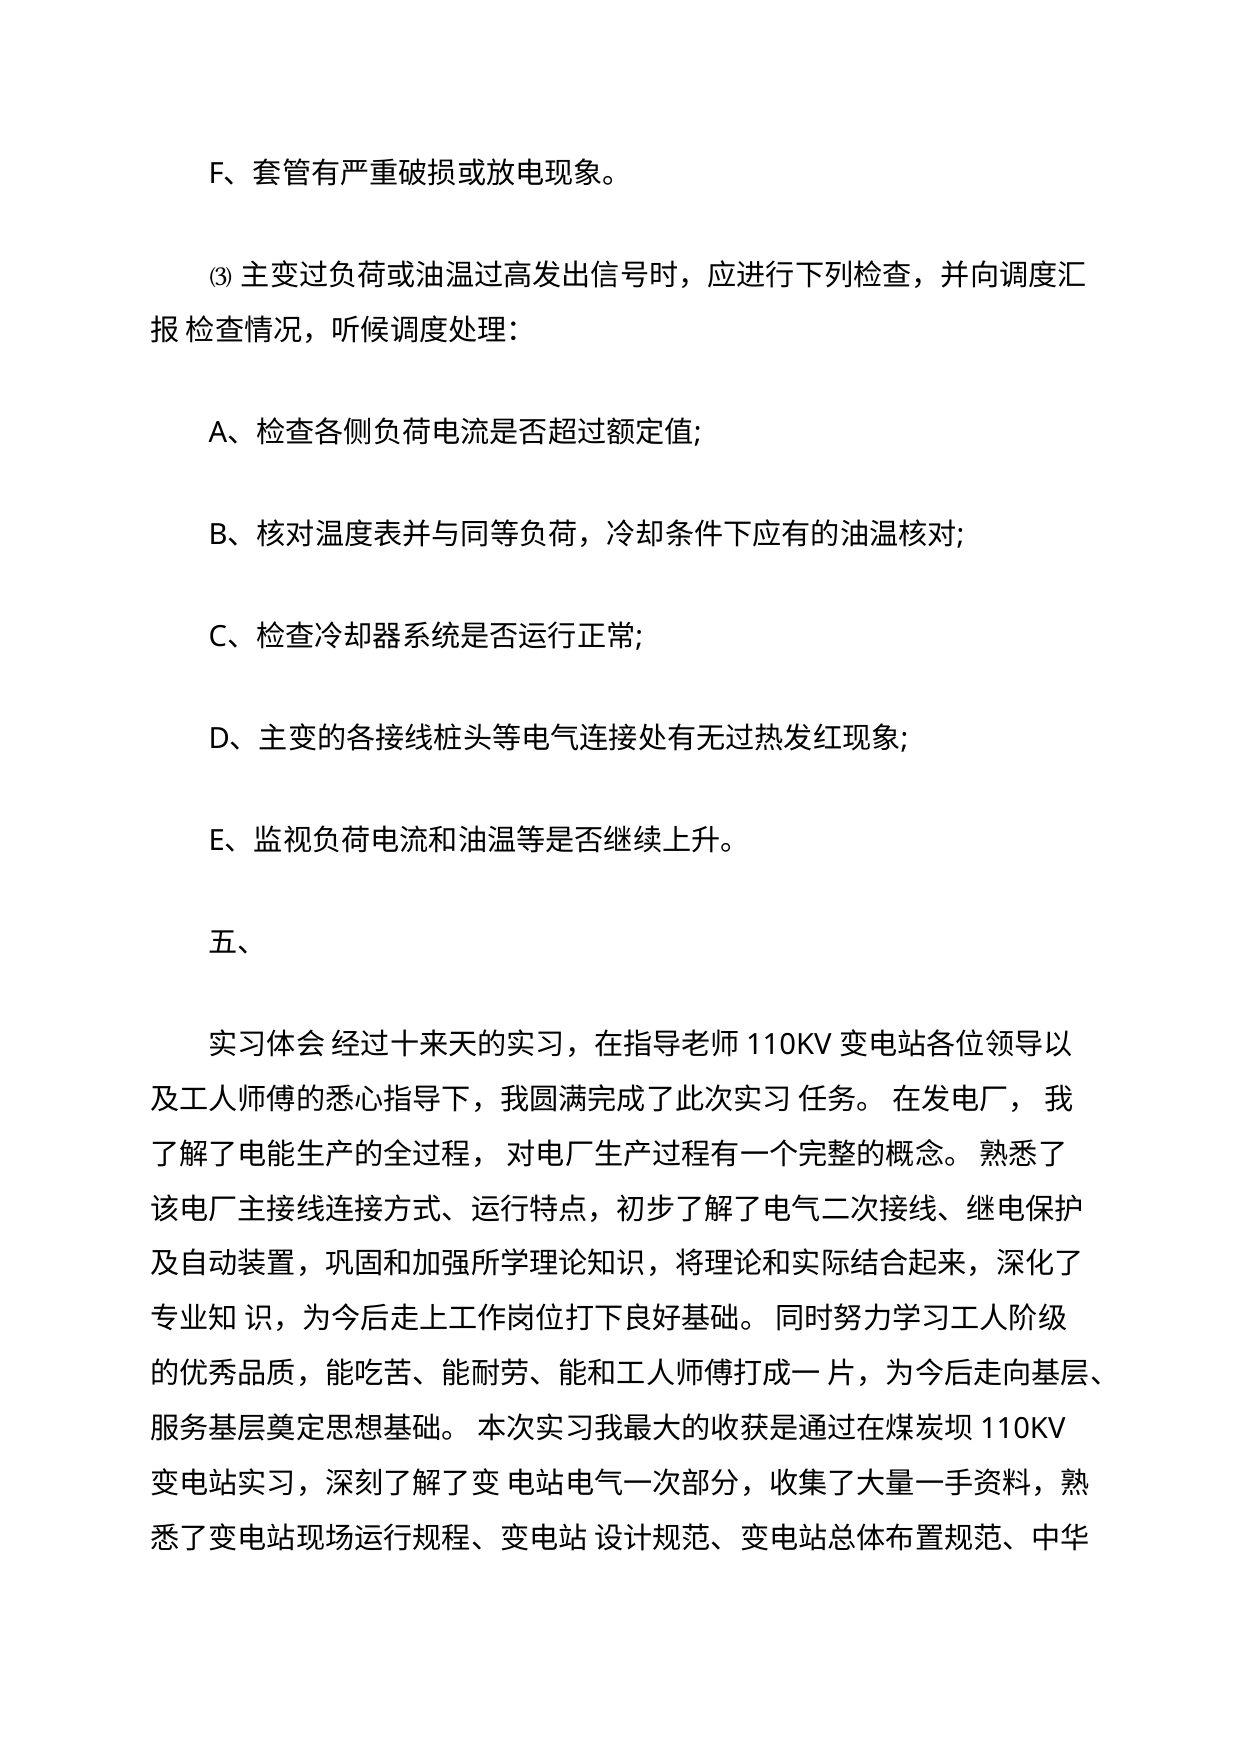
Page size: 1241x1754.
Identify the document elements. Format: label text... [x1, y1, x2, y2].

text D、主变的各接线桩头等电气连接处有无过热发红现象; [150, 715, 1090, 757]
text F、套管有严重破损或放电现象。 [150, 150, 1090, 192]
text E、监视负荷电流和油温等是否继续上升。 [150, 817, 1090, 859]
text ⑶ 主变过负荷或油温过高发出信号时，应进行下列检查，并向调度汇报 检查情况，听候调度处理： [150, 252, 1090, 349]
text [150, 1020, 1090, 1557]
text C、检查冷却器系统是否运行正常; [150, 613, 1090, 655]
text B、核对温度表并与同等负荷，冷却条件下应有的油温核对; [150, 511, 1090, 553]
text A、检查各侧负荷电流是否超过额定值; [150, 409, 1090, 451]
text 五、 [150, 919, 1090, 961]
